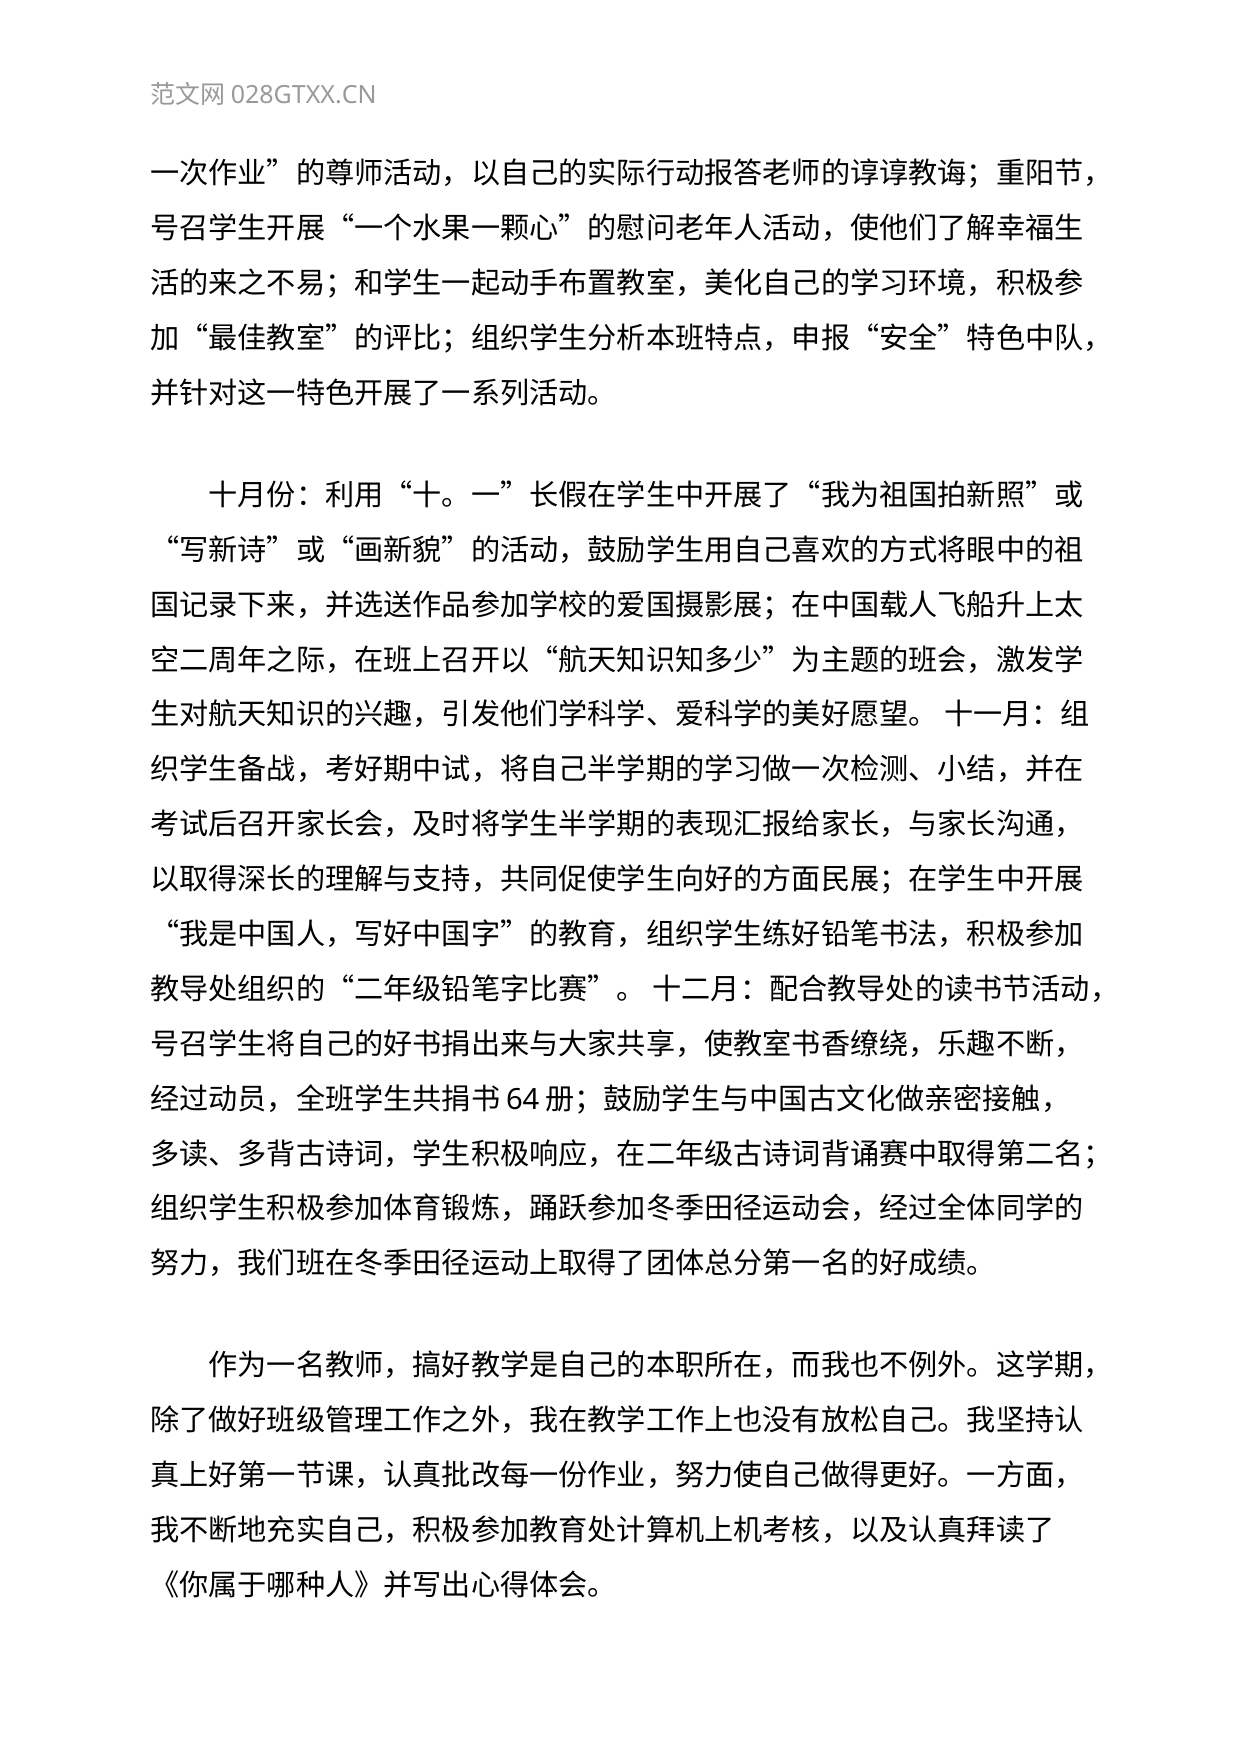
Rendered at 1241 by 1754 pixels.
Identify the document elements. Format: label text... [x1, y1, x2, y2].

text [150, 150, 1090, 412]
text 作为一名教师，搞好教学是自己的本职所在，而我也不例外。这学期，除了做好班级管理工作之外，我在教学工作上也没有放松自己。我坚持认真上好第一节课，认真批改每一份作业，努力使自己做得更好。一方面，我不断地充实自己，积极参加教育处计算机上机考核，以及认真拜读了《你属于哪种人》并写出心得体会。 [150, 1342, 1090, 1604]
text 十月份：利用“十。一”长假在学生中开展了“我为祖国拍新照”或“写新诗”或“画新貌”的活动，鼓励学生用自己喜欢的方式将眼中的祖国记录下来，并选送作品参加学校的爱国摄影展；在中国载人飞船升上太空二周年之际，在班上召开以“航天知识知多少”为主题的班会，激发学生对航天知识的兴趣，引发他们学科学、爱科学的美好愿望。 十一月：组织学生备战，考好期中试，将自己半学期的学习做一次检测、小结，并在考试后召开家长会，及时将学生半学期的表现汇报给家长，与家长沟通，以取得深长的理解与支持，共同促使学生向好的方面民展；在学生中开展“我是中国人，写好中国字”的教育，组织学生练好铅笔书法，积极参加教导处组织的“二年级铅笔字比赛”。 十二月：配合教导处的读书节活动，号召学生将自己的好书捐出来与大家共享，使教室书香缭绕，乐趣不断，经过动员，全班学生共捐书64册；鼓励学生与中国古文化做亲密接触，多读、多背古诗词，学生积极响应，在二年级古诗词背诵赛中取得第二名；组织学生积极参加体育锻炼，踊跃参加冬季田径运动会，经过全体同学的努力，我们班在冬季田径运动上取得了团体总分第一名的好成绩。 [150, 471, 1090, 1282]
